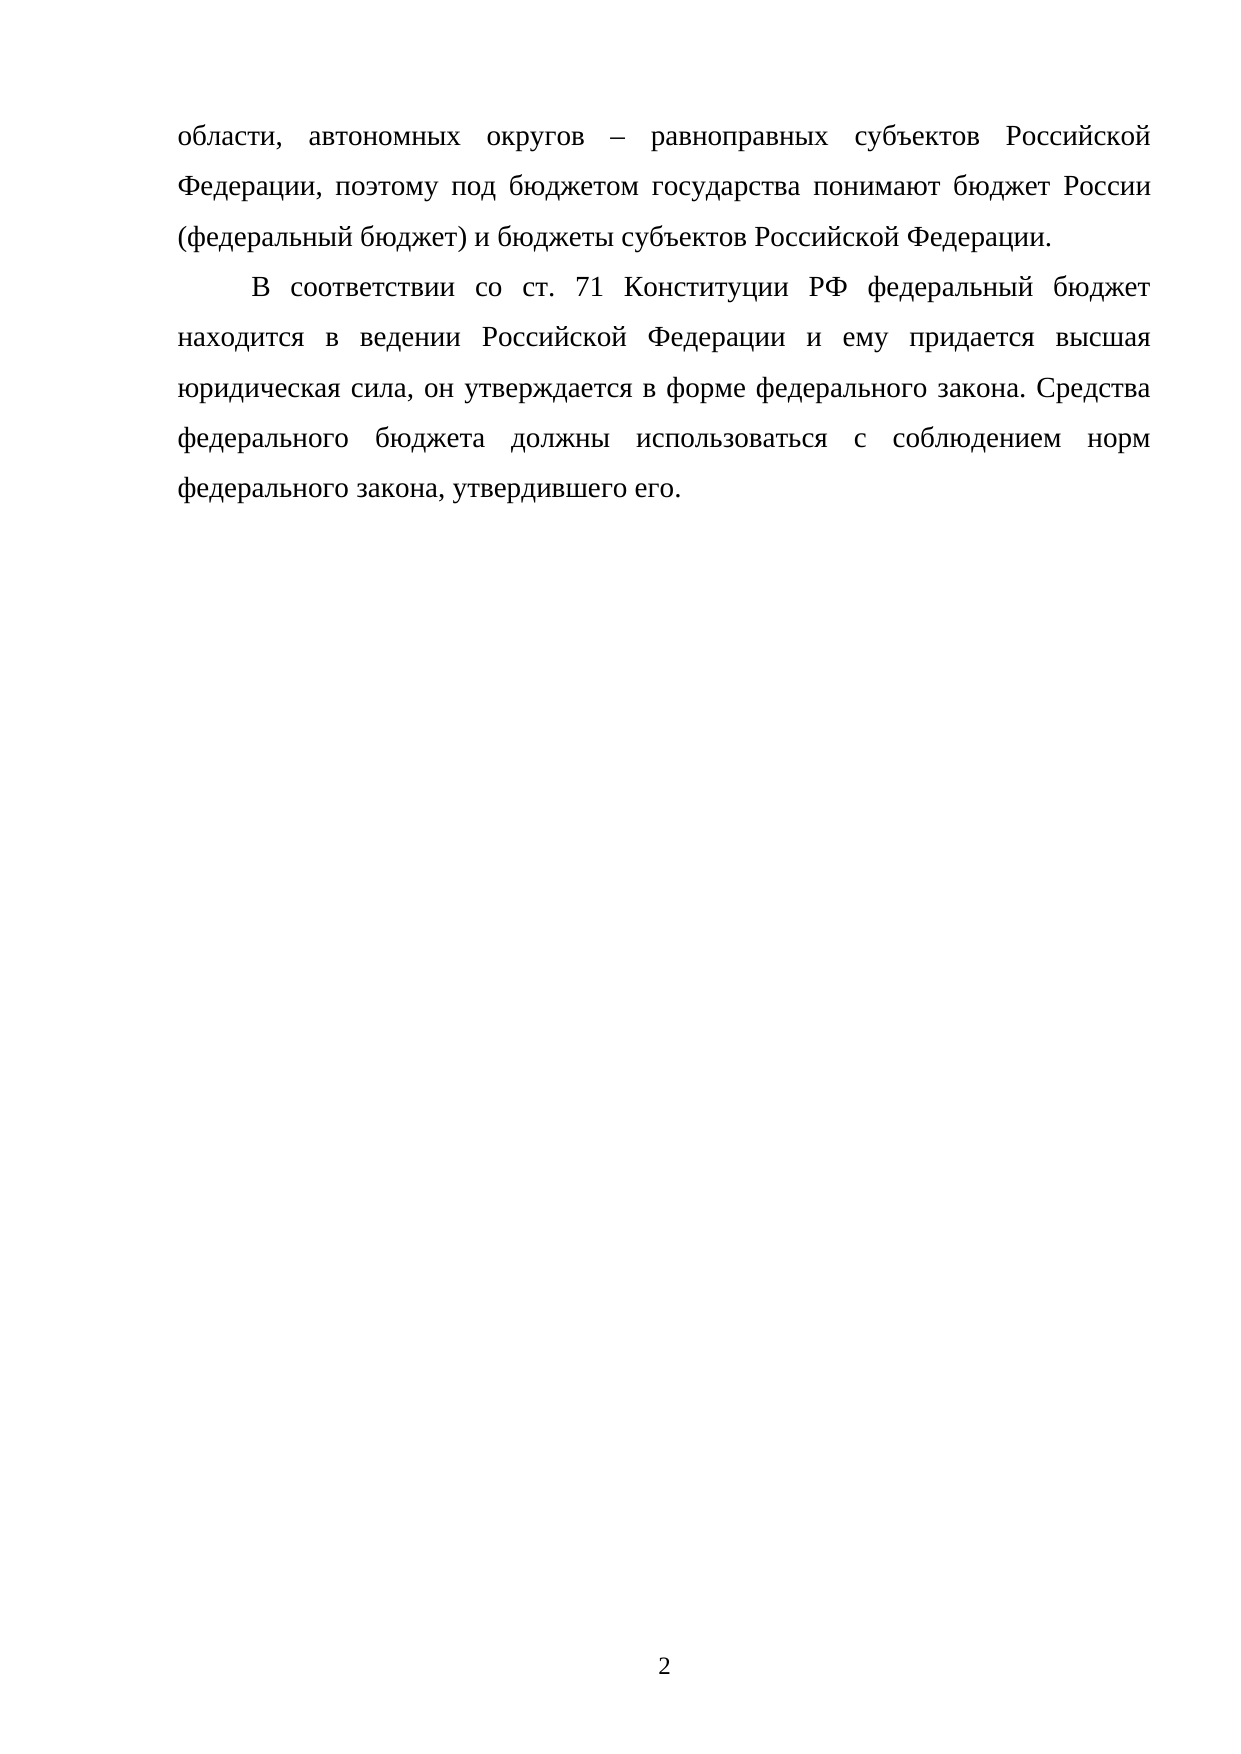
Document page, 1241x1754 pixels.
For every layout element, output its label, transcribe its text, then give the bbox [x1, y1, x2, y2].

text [177, 118, 1152, 252]
text В соответствии со ст. 71 Конституции РФ федеральный бюджет находится в ведении Российской Федерации и ему придается высшая юридическая сила, он утверждается в форме федерального закона. Средства федерального бюджета должны использоваться с соблюдением норм федерального закона, утвердившего его. [177, 269, 1152, 504]
